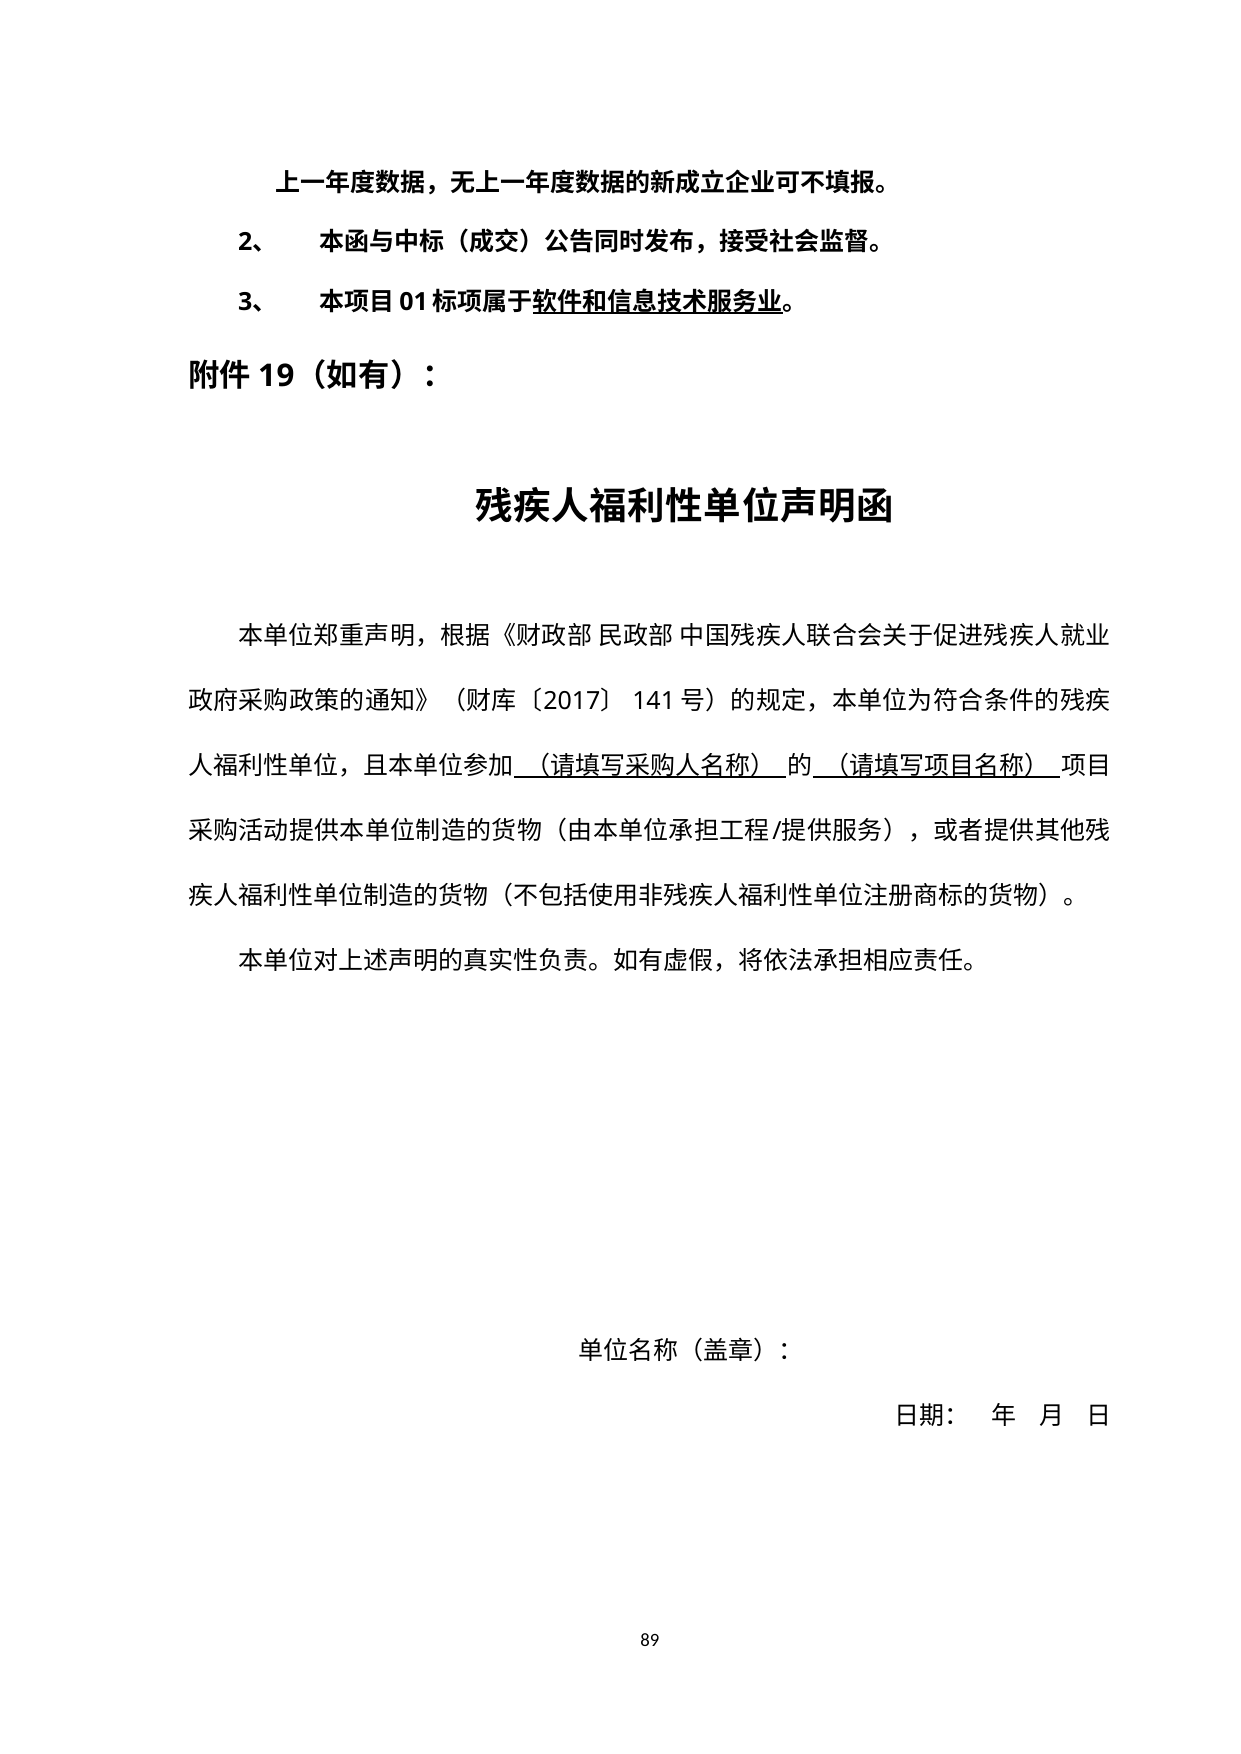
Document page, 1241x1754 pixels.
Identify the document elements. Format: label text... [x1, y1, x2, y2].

text 本单位对上述声明的真实性负责。如有虚假，将依法承担相应责任。 [188, 926, 1111, 991]
text 本单位郑重声明，根据《财政部 民政部 中国残疾人联合会关于促进残疾人就业政府采购政策的通知》（财库〔2017〕 141号）的规定，本单位为符合条件的残疾人福利性单位，且本单位参加 （请填写采购人名称） 的 （请填写项目名称） 项目采购活动提供本单位制造的货物（由本单位承担工程/提供服务），或者提供其他残疾人福利性单位制造的货物（不包括使用非残疾人福利性单位注册商标的货物）。 [188, 601, 1111, 926]
list 本项目01标项属于软件和信息技术服务业。 [238, 281, 1111, 317]
list 本函与中标（成交）公告同时发布，接受社会监督。 [238, 222, 1111, 258]
text 附件19（如有）： [188, 341, 1111, 406]
text 残疾人福利性单位声明函 [188, 471, 1111, 536]
text 单位名称（盖章）： [188, 1316, 949, 1381]
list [238, 162, 1111, 198]
text 日期： 年 月 日 [188, 1381, 1111, 1446]
